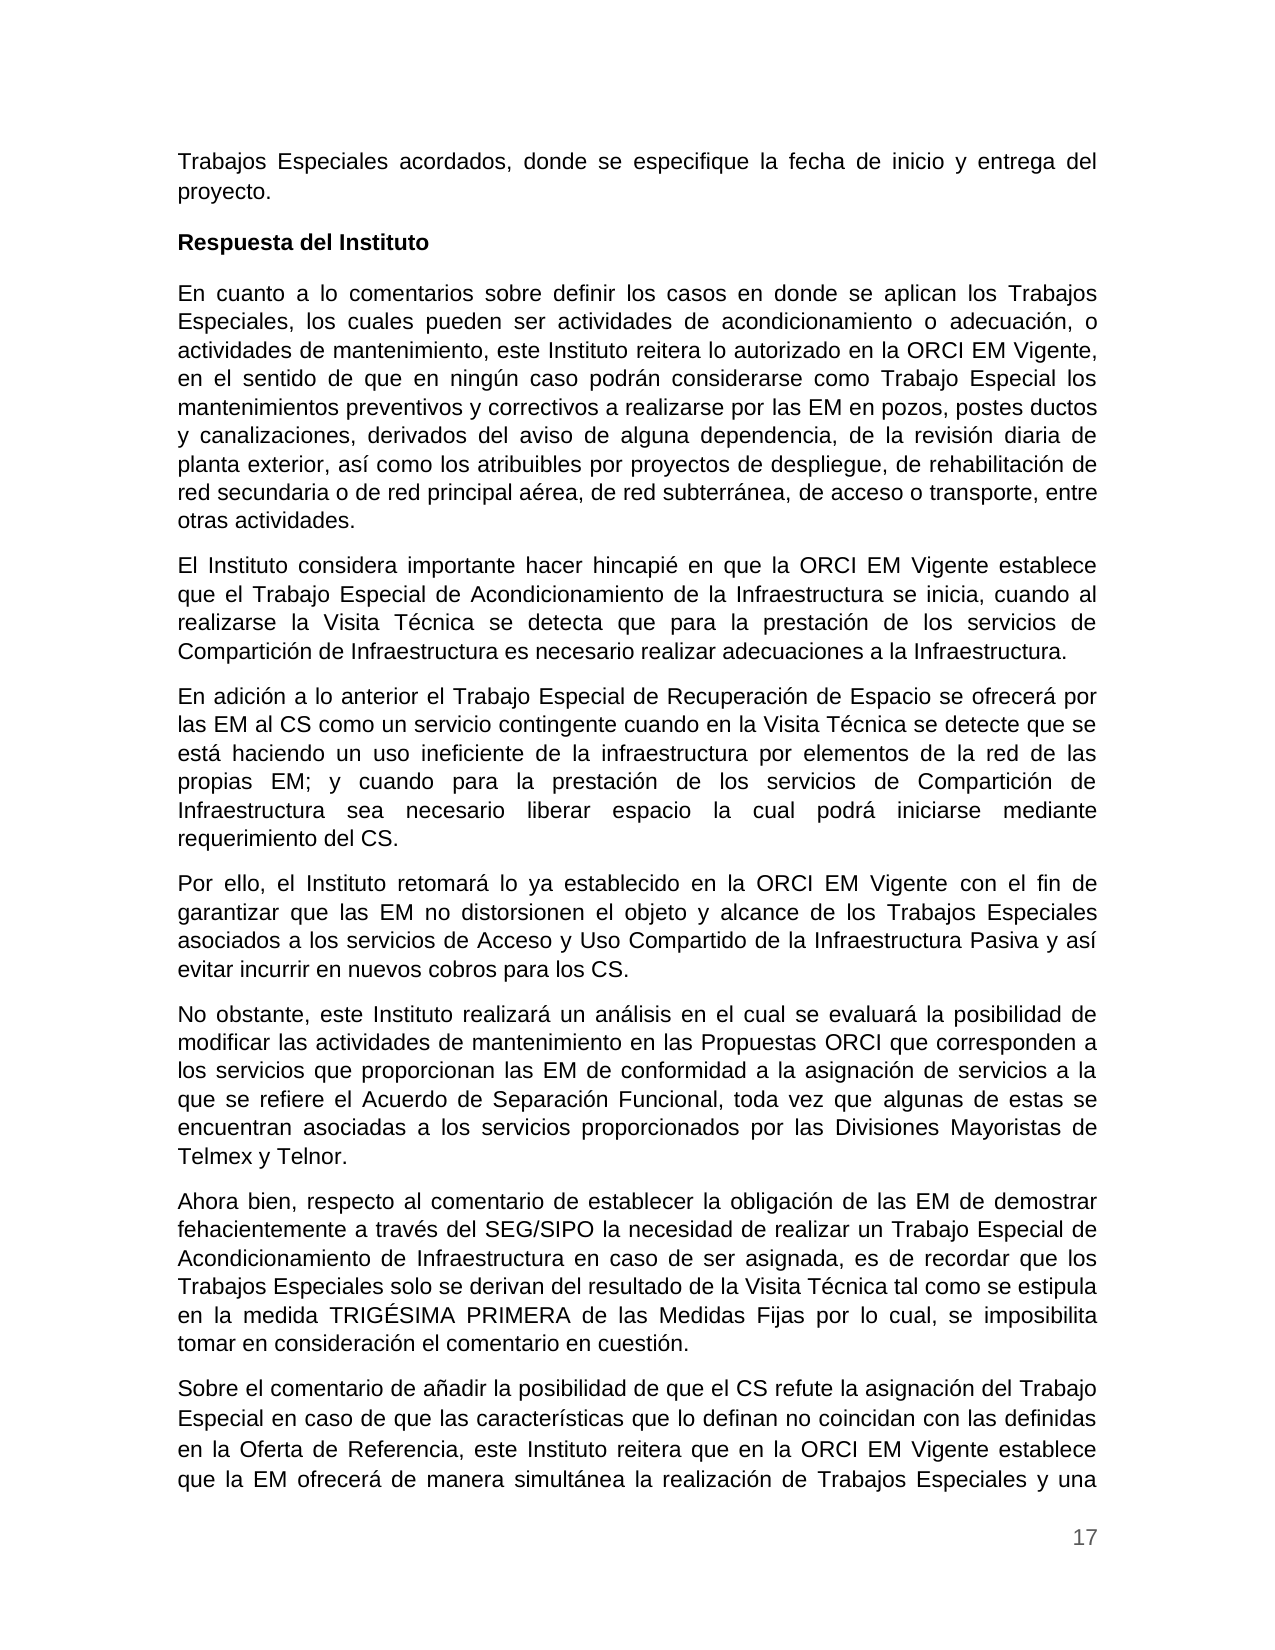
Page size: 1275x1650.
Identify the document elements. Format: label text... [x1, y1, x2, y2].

text En cuanto a lo comentarios sobre definir los casos en donde se aplican los Trabajos Especiales, los cuales pueden ser actividades de acondicionamiento o adecuación, o actividades de mantenimiento, este Instituto reitera lo autorizado en la ORCI EM Vigente, en el sentido de que en ningún caso podrán considerarse como Trabajo Especial los mantenimientos preventivos y correctivos a realizarse por las EM en pozos, postes ductos y canalizaciones, derivados del aviso de alguna dependencia, de la revisión diaria de planta exterior, así como los atribuibles por proyectos de despliegue, de rehabilitación de red secundaria o de red principal aérea, de red subterránea, de acceso o transporte, entre otras actividades. [177, 280, 1098, 534]
text Por ello, el Instituto retomará lo ya establecido en la ORCI EM Vigente con el fin de garantizar que las EM no distorsionen el objeto y alcance de los Trabajos Especiales asociados a los servicios de Acceso y Uso Compartido de la Infraestructura Pasiva y así evitar incurrir en nuevos cobros para los CS. [177, 870, 1098, 982]
text El Instituto considera importante hacer hincapié en que la ORCI EM Vigente establece que el Trabajo Especial de Acondicionamiento de la Infraestructura se inicia, cuando al realizarse la Visita Técnica se detecta que para la prestación de los servicios de Compartición de Infraestructura es necesario realizar adecuaciones a la Infraestructura. [177, 552, 1098, 664]
text En adición a lo anterior el Trabajo Especial de Recuperación de Espacio se ofrecerá por las EM al CS como un servicio contingente cuando en la Visita Técnica se detecte que se está haciendo un uso ineficiente de la infraestructura por elementos de la red de las propias EM; y cuando para la prestación de los servicios de Compartición de Infraestructura sea necesario liberar espacio la cual podrá iniciarse mediante requerimiento del CS. [177, 683, 1098, 851]
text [177, 1375, 1098, 1492]
text No obstante, este Instituto realizará un análisis en el cual se evaluará la posibilidad de modificar las actividades de mantenimiento en las Propuestas ORCI que corresponden a los servicios que proporcionan las EM de conformidad a la asignación de servicios a la que se refiere el Acuerdo de Separación Funcional, toda vez que algunas de estas se encuentran asociadas a los servicios proporcionados por las Divisiones Mayoristas de Telmex y Telnor. [177, 1001, 1098, 1169]
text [177, 148, 1098, 204]
text Respuesta del Instituto [177, 229, 1098, 255]
text Ahora bien, respecto al comentario de establecer la obligación de las EM de demostrar fehacientemente a través del SEG/SIPO la necesidad de realizar un Trabajo Especial de Acondicionamiento de Infraestructura en caso de ser asignada, es de recordar que los Trabajos Especiales solo se derivan del resultado de la Visita Técnica tal como se estipula en la medida TRIGÉSIMA PRIMERA de las Medidas Fijas por lo cual, se imposibilita tomar en consideración el comentario en cuestión. [177, 1188, 1098, 1356]
